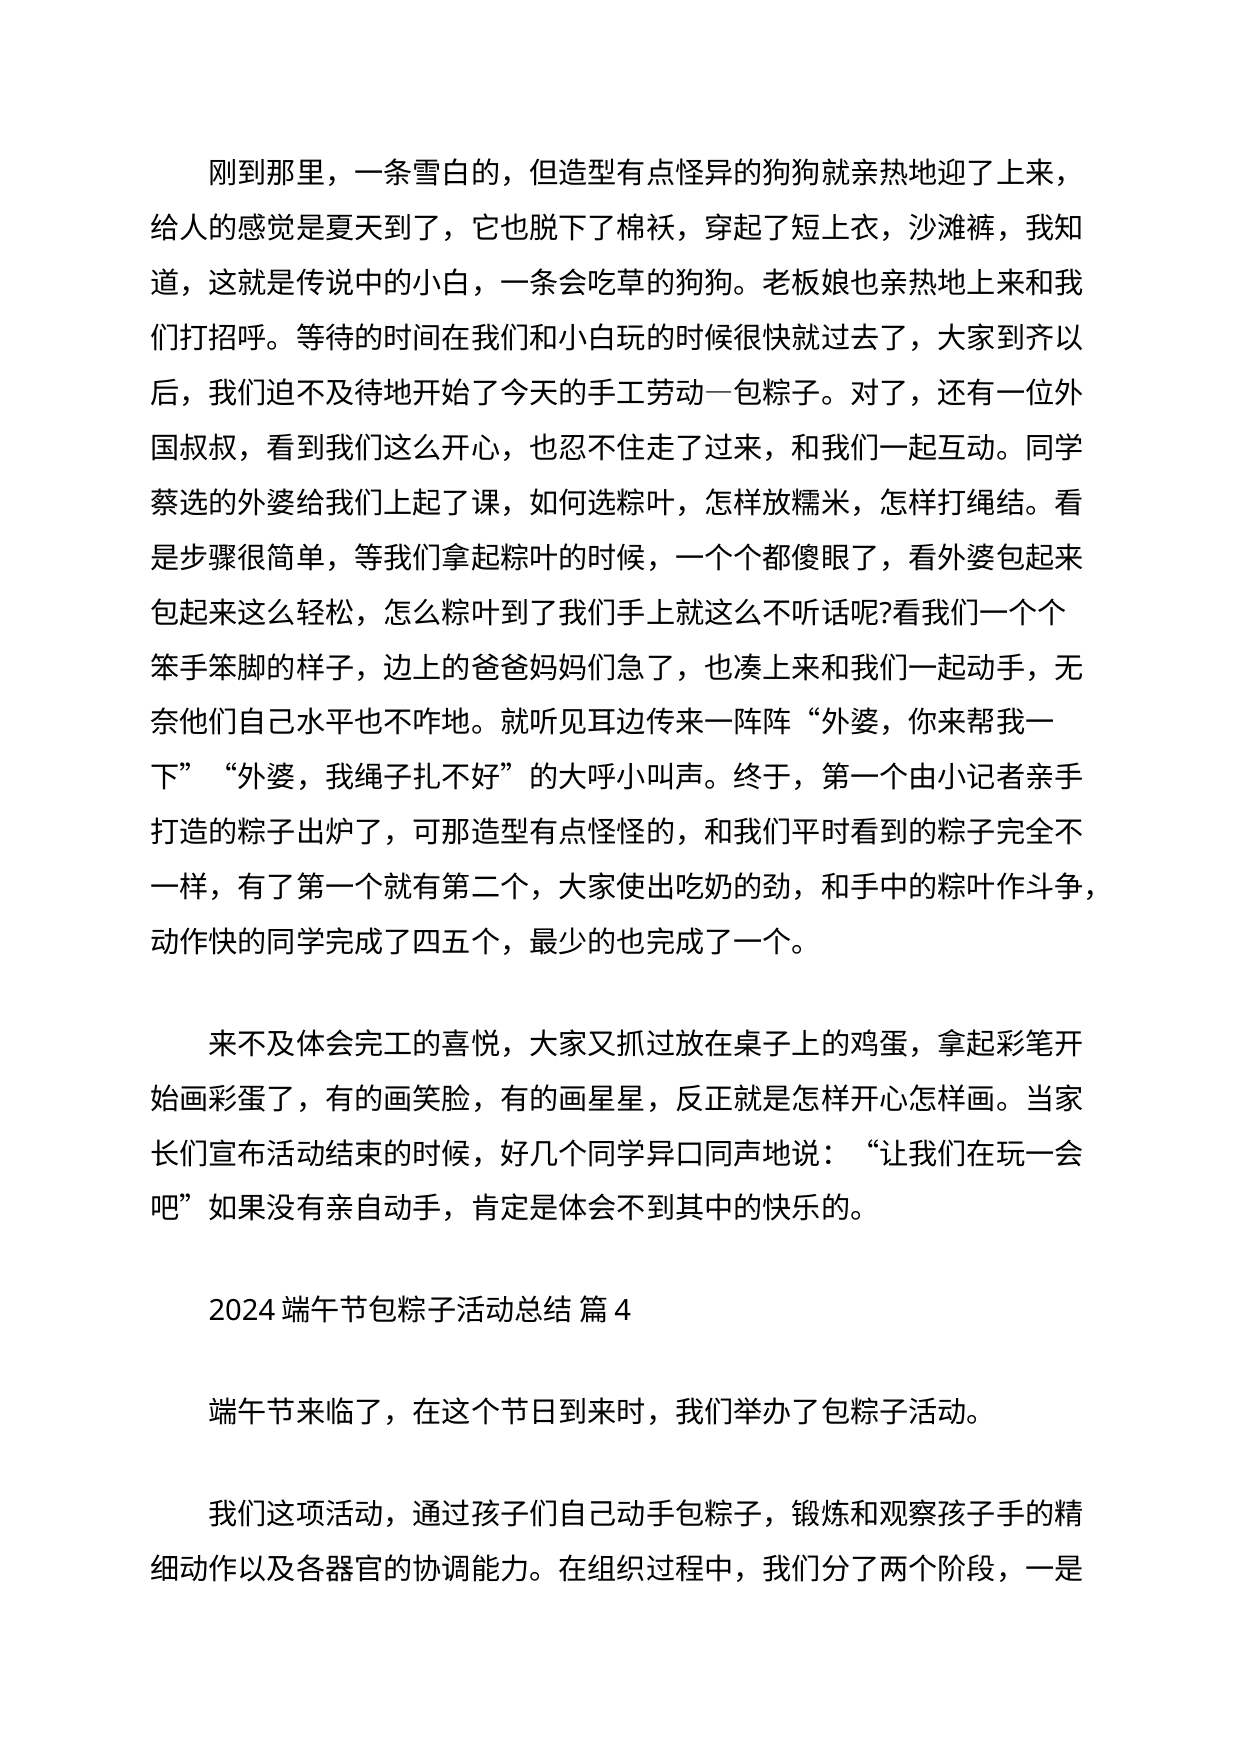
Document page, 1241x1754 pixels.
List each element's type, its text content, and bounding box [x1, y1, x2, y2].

text 刚到那里，一条雪白的，但造型有点怪异的狗狗就亲热地迎了上来，给人的感觉是夏天到了，它也脱下了棉袄，穿起了短上衣，沙滩裤，我知道，这就是传说中的小白，一条会吃草的狗狗。老板娘也亲热地上来和我们打招呼。等待的时间在我们和小白玩的时候很快就过去了，大家到齐以后，我们迫不及待地开始了今天的手工劳动—包粽子。对了，还有一位外国叔叔，看到我们这么开心，也忍不住走了过来，和我们一起互动。同学蔡选的外婆给我们上起了课，如何选粽叶，怎样放糯米，怎样打绳结。看是步骤很简单，等我们拿起粽叶的时候，一个个都傻眼了，看外婆包起来包起来这么轻松，怎么粽叶到了我们手上就这么不听话呢?看我们一个个笨手笨脚的样子，边上的爸爸妈妈们急了，也凑上来和我们一起动手，无奈他们自己水平也不咋地。就听见耳边传来一阵阵“外婆，你来帮我一下”“外婆，我绳子扎不好”的大呼小叫声。终于，第一个由小记者亲手打造的粽子出炉了，可那造型有点怪怪的，和我们平时看到的粽子完全不一样，有了第一个就有第二个，大家使出吃奶的劲，和手中的粽叶作斗争，动作快的同学完成了四五个，最少的也完成了一个。 [150, 150, 1090, 961]
text 2024端午节包粽子活动总结 篇4 [150, 1287, 1090, 1329]
text 来不及体会完工的喜悦，大家又抓过放在桌子上的鸡蛋，拿起彩笔开始画彩蛋了，有的画笑脸，有的画星星，反正就是怎样开心怎样画。当家长们宣布活动结束的时候，好几个同学异口同声地说：“让我们在玩一会吧”如果没有亲自动手，肯定是体会不到其中的快乐的。 [150, 1020, 1090, 1227]
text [150, 1491, 1090, 1588]
text 端午节来临了，在这个节日到来时，我们举办了包粽子活动。 [150, 1389, 1090, 1431]
